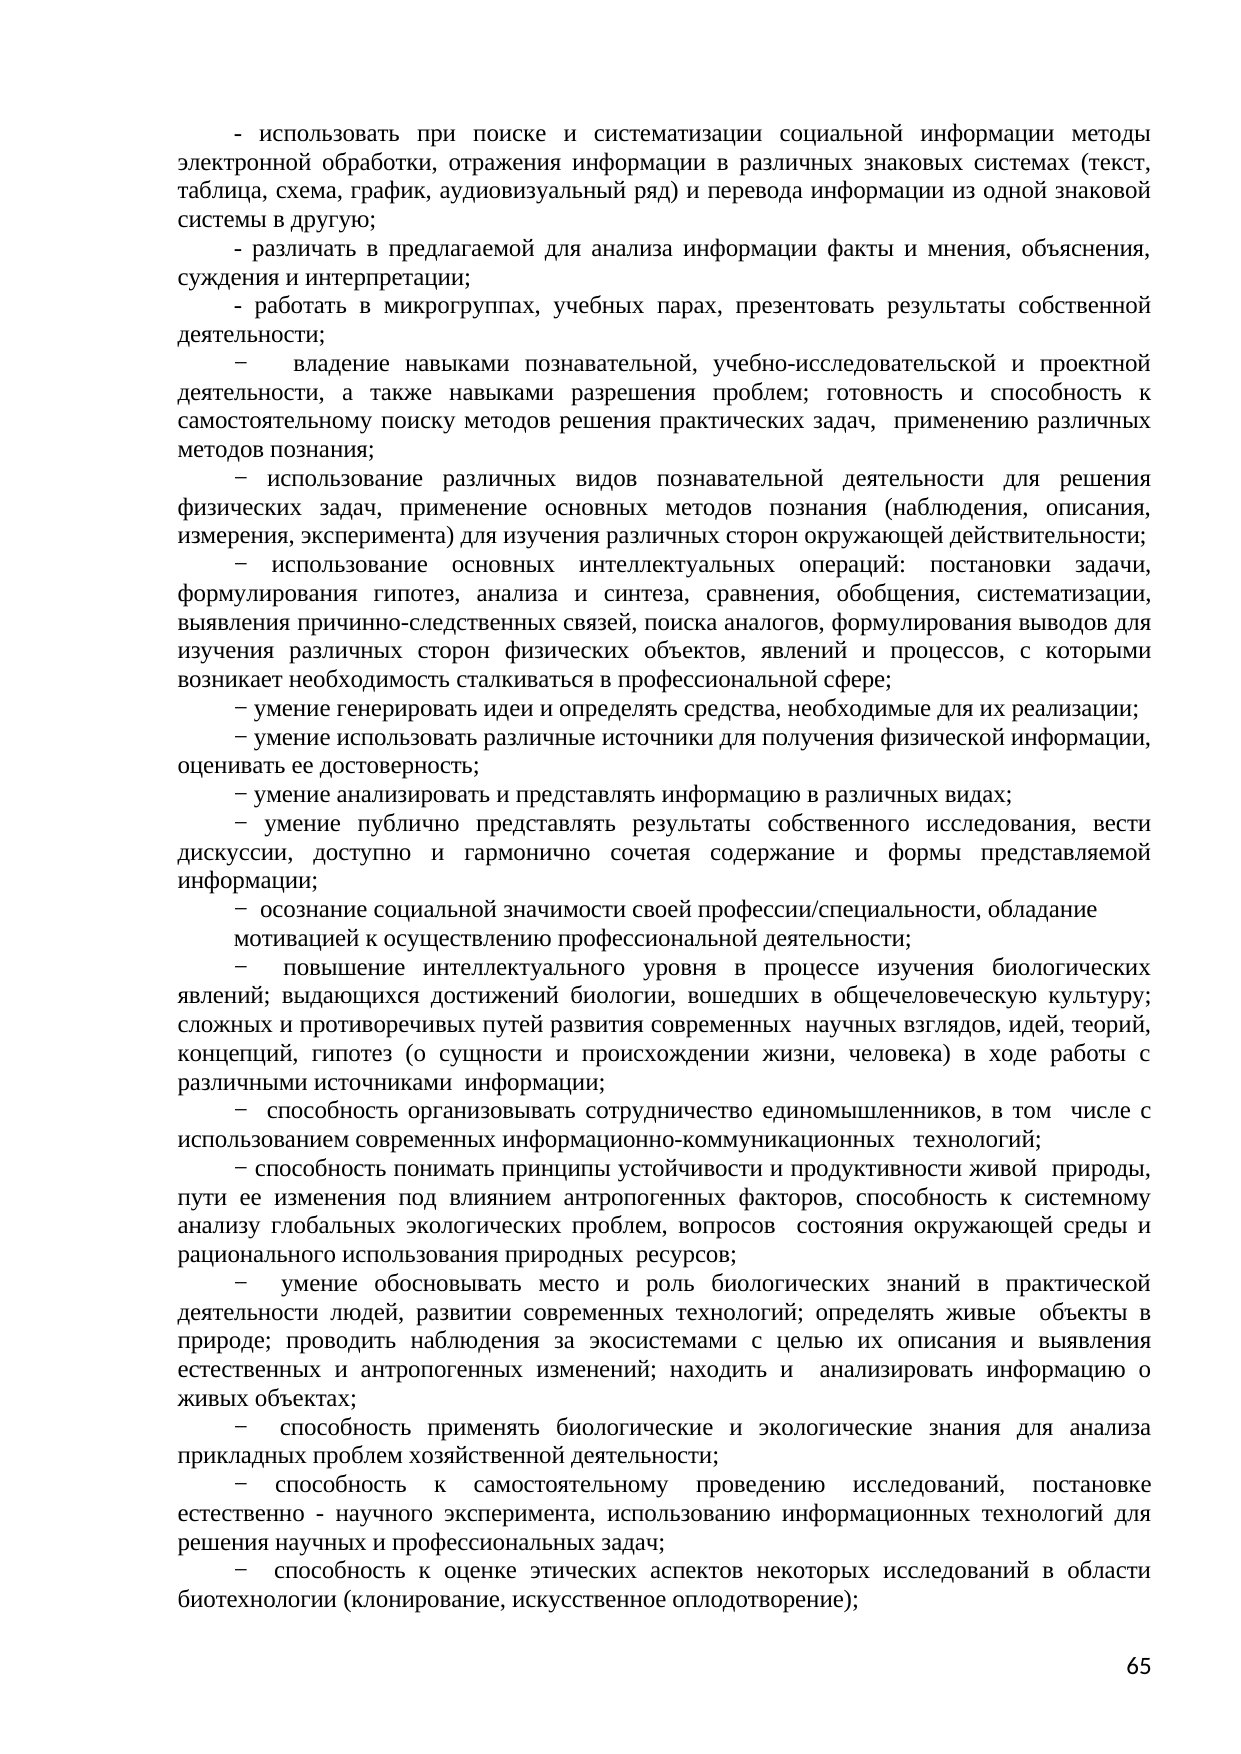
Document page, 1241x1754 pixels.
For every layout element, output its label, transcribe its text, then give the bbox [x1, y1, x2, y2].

text − владение навыками познавательной, учебно-исследовательской и проектной деятельности, а также навыками разрешения проблем; готовность и способность к самостоятельному поиску методов решения практических задач, применению различных методов познания; [177, 348, 1152, 463]
text − умение генерировать идеи и определять средства, необходимые для их реализации; [177, 693, 1152, 722]
text − умение публично представлять результаты собственного исследования, вести дискуссии, доступно и гармонично сочетая содержание и формы представляемой информации; [177, 808, 1152, 894]
text − способность понимать принципы устойчивости и продуктивности живой природы, пути ее изменения под влиянием антропогенных факторов, способность к системному анализу глобальных экологических проблем, вопросов состояния окружающей среды и рационального использования природных ресурсов; [177, 1153, 1152, 1268]
text − умение обосновывать место и роль биологических знаний в практической деятельности людей, развитии современных технологий; определять живые объекты в природе; проводить наблюдения за экосистемами с целью их описания и выявления естественных и антропогенных изменений; находить и анализировать информацию о живых объектах; [177, 1268, 1152, 1412]
text - работать в микрогруппах, учебных парах, презентовать результаты собственной деятельности; [177, 291, 1152, 348]
text − использование различных видов познавательной деятельности для решения физических задач, применение основных методов познания (наблюдения, описания, измерения, эксперимента) для изучения различных сторон окружающей действительности; [177, 463, 1152, 549]
text − умение анализировать и представлять информацию в различных видах; [177, 779, 1152, 808]
text - использовать при поиске и систематизации социальной информации методы электронной обработки, отражения информации в различных знаковых системах (текст, таблица, схема, график, аудиовизуальный ряд) и перевода информации из одной знаковой системы в другую; [177, 118, 1152, 233]
text − осознание социальной значимости своей профессии/специальности, обладание [177, 894, 1152, 923]
text − использование основных интеллектуальных операций: постановки задачи, формулирования гипотез, анализа и синтеза, сравнения, обобщения, систематизации, выявления причинно-следственных связей, поиска аналогов, формулирования выводов для изучения различных сторон физических объектов, явлений и процессов, с которыми возникает необходимость сталкиваться в профессиональной сфере; [177, 549, 1152, 693]
text - различать в предлагаемой для анализа информации факты и мнения, объяснения, суждения и интерпретации; [177, 233, 1152, 291]
text мотивацией к осуществлению профессиональной деятельности; [177, 923, 1152, 952]
text − способность организовывать сотрудничество единомышленников, в том числе с использованием современных информационно-коммуникационных технологий; [177, 1096, 1152, 1153]
text − умение использовать различные источники для получения физической информации, оценивать ее достоверность; [177, 722, 1152, 779]
text − повышение интеллектуального уровня в процессе изучения биологических явлений; выдающихся достижений биологии, вошедших в общечеловеческую культуру; сложных и противоречивых путей развития современных научных взглядов, идей, теорий, концепций, гипотез (о сущности и происхождении жизни, человека) в ходе работы с различными источниками информации; [177, 952, 1152, 1096]
text − способность применять биологические и экологические знания для анализа прикладных проблем хозяйственной деятельности; [177, 1412, 1152, 1469]
text − способность к оценке этических аспектов некоторых исследований в области биотехнологии (клонирование, искусственное оплодотворение); [177, 1556, 1152, 1613]
text − способность к самостоятельному проведению исследований, постановке естественно - научного эксперимента, использованию информационных технологий для решения научных и профессиональных задач; [177, 1469, 1152, 1556]
